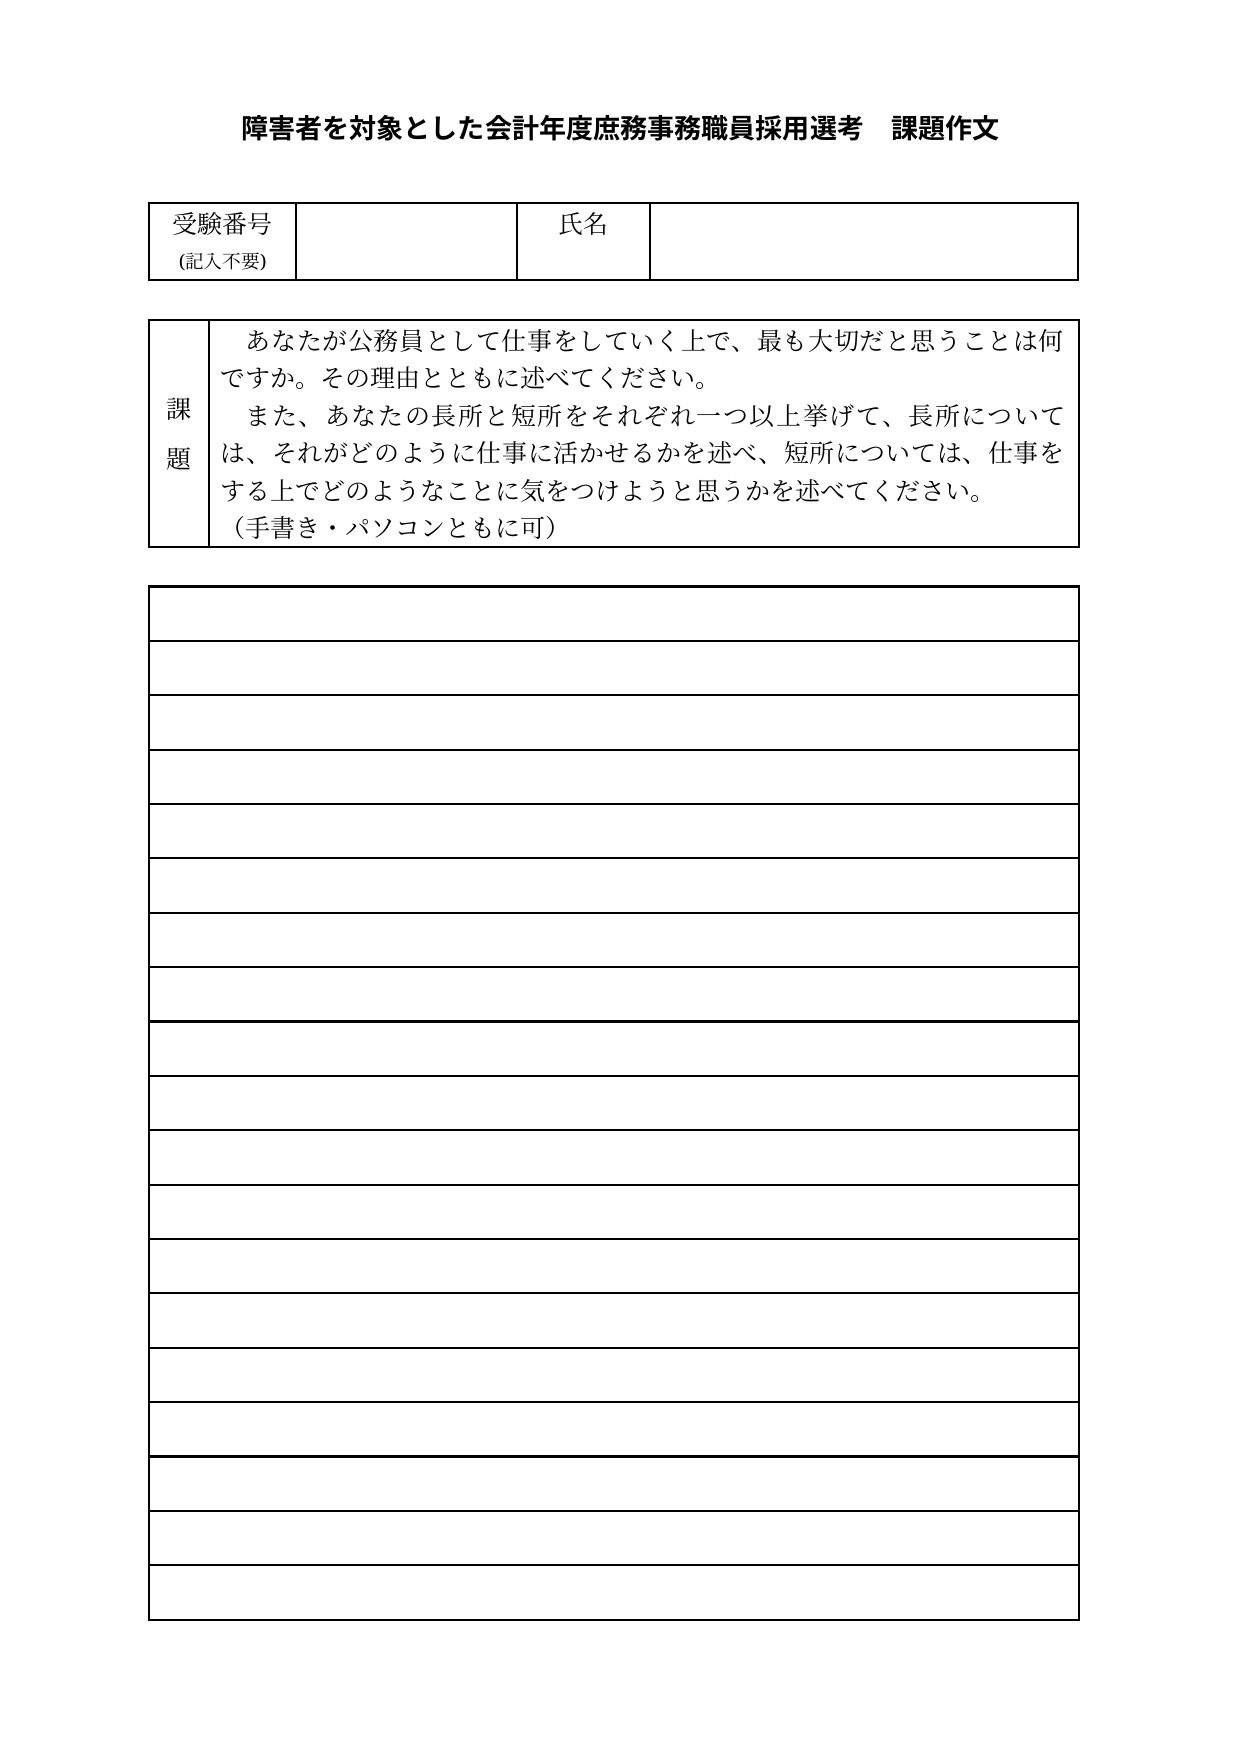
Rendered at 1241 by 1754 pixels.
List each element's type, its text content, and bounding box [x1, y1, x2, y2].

table_cell [150, 642, 1078, 694]
text 障害者を対象とした会計年度庶務事務職員採用選考 課題作文 [148, 89, 1092, 164]
table_header 受験番号 (記入不要) [150, 204, 295, 279]
table_cell [150, 1023, 1078, 1075]
table_cell [150, 1186, 1078, 1238]
table_cell [150, 1403, 1078, 1455]
table_cell [150, 1458, 1078, 1510]
table_cell [150, 1566, 1078, 1618]
table_cell [150, 859, 1078, 912]
table_cell [150, 805, 1078, 857]
table_header あなたが公務員として仕事をしていく上で、最も大切だと思うことは何ですか。その理由とともに述べてください。 また、あなたの長所と短所をそれぞれ一つ以上挙げて、長所については、それがどのように仕事に活かせるかを述べ、短所については、仕事をする上でどのようなことに気をつけようと思うかを述べてください。 （手書き・パソコンともに可） [210, 321, 1078, 546]
table_cell [150, 1240, 1078, 1292]
table_header [651, 204, 1077, 279]
table_cell [150, 1131, 1078, 1183]
table_header [297, 204, 516, 279]
table_cell [150, 1349, 1078, 1401]
table_header 課 題 [150, 321, 208, 546]
table_cell [150, 1294, 1078, 1347]
table_cell [150, 1077, 1078, 1129]
table_cell [150, 968, 1078, 1020]
table_cell [150, 696, 1078, 748]
table_cell [150, 1512, 1078, 1564]
table_cell [150, 914, 1078, 966]
table_header 氏名 [518, 204, 649, 279]
table_header [150, 588, 1078, 640]
table_cell [150, 751, 1078, 803]
